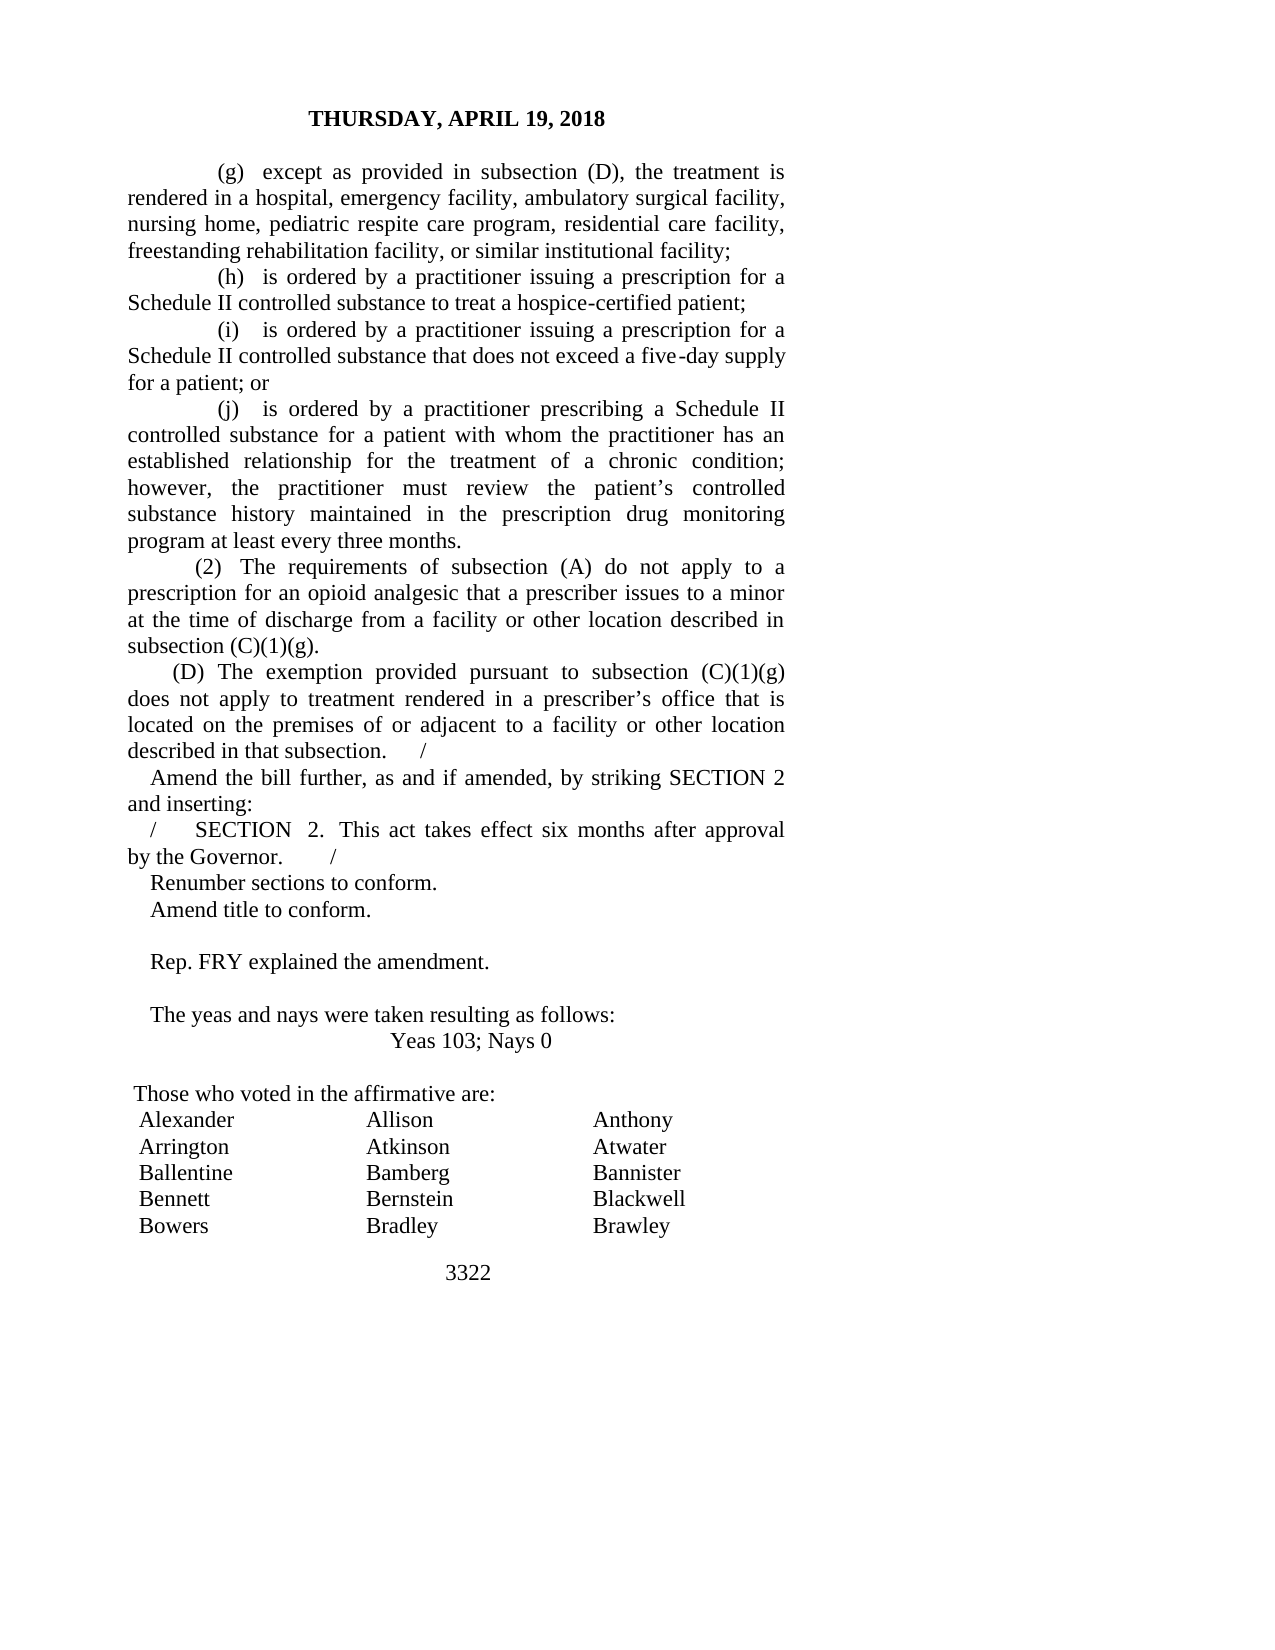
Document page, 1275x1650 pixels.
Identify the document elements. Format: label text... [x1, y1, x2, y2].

table_header Anthony [581, 1106, 808, 1133]
text Amend title to conform. [127, 896, 786, 922]
text (i) is ordered by a practitioner issuing a prescription for a Schedule II controlled substance that does not exceed a five-day supply for a patient; or [127, 316, 786, 395]
text Rep. FRY explained the amendment. [127, 948, 786, 975]
text (j) is ordered by a practitioner prescribing a Schedule II controlled substance for a patient with whom the practitioner has an established relationship for the treatment of a chronic condition; however, the practitioner must review the patient’s controlled substance history maintained in the prescription drug monitoring program at least every three months. [127, 395, 786, 553]
table_cell Bannister [581, 1159, 808, 1186]
table_header Alexander [128, 1106, 354, 1133]
table_cell Bennett [128, 1186, 354, 1212]
table_cell Atwater [581, 1133, 808, 1159]
table_cell Bamberg [355, 1159, 581, 1186]
table_cell Blackwell [581, 1186, 808, 1212]
text (h) is ordered by a practitioner issuing a prescription for a Schedule II controlled substance to treat a hospice-certified patient; [127, 263, 786, 316]
text / SECTION 2. This act takes effect six months after approval by the Governor. / [127, 817, 786, 869]
text Yeas 103; Nays 0 [127, 1027, 786, 1054]
table_cell Bernstein [355, 1186, 581, 1212]
text Those who voted in the affirmative are: [127, 1080, 786, 1106]
text Renumber sections to conform. [127, 869, 786, 896]
table_cell Ballentine [128, 1159, 354, 1186]
table_cell Brawley [581, 1212, 808, 1238]
table_cell Bowers [128, 1212, 354, 1238]
text (D) The exemption provided pursuant to subsection (C)(1)(g) does not apply to treatment rendered in a prescriber’s office that is located on the premises of or adjacent to a facility or other location described in that subsection. / [127, 658, 786, 764]
text (g) except as provided in subsection (D), the treatment is rendered in a hospital, emergency facility, ambulatory surgical facility, nursing home, pediatric respite care program, residential care facility, freestanding rehabilitation facility, or similar institutional facility; [127, 158, 786, 263]
text Amend the bill further, as and if amended, by striking SECTION 2 and inserting: [127, 764, 786, 817]
table_cell Bradley [355, 1212, 581, 1238]
table_header Allison [355, 1106, 581, 1133]
text The yeas and nays were taken resulting as follows: [127, 1001, 786, 1027]
table_cell Atkinson [355, 1133, 581, 1159]
text (2) The requirements of subsection (A) do not apply to a prescription for an opioid analgesic that a prescriber issues to a minor at the time of discharge from a facility or other location described in subsection (C)(1)(g). [127, 553, 786, 658]
table_cell Arrington [128, 1133, 354, 1159]
